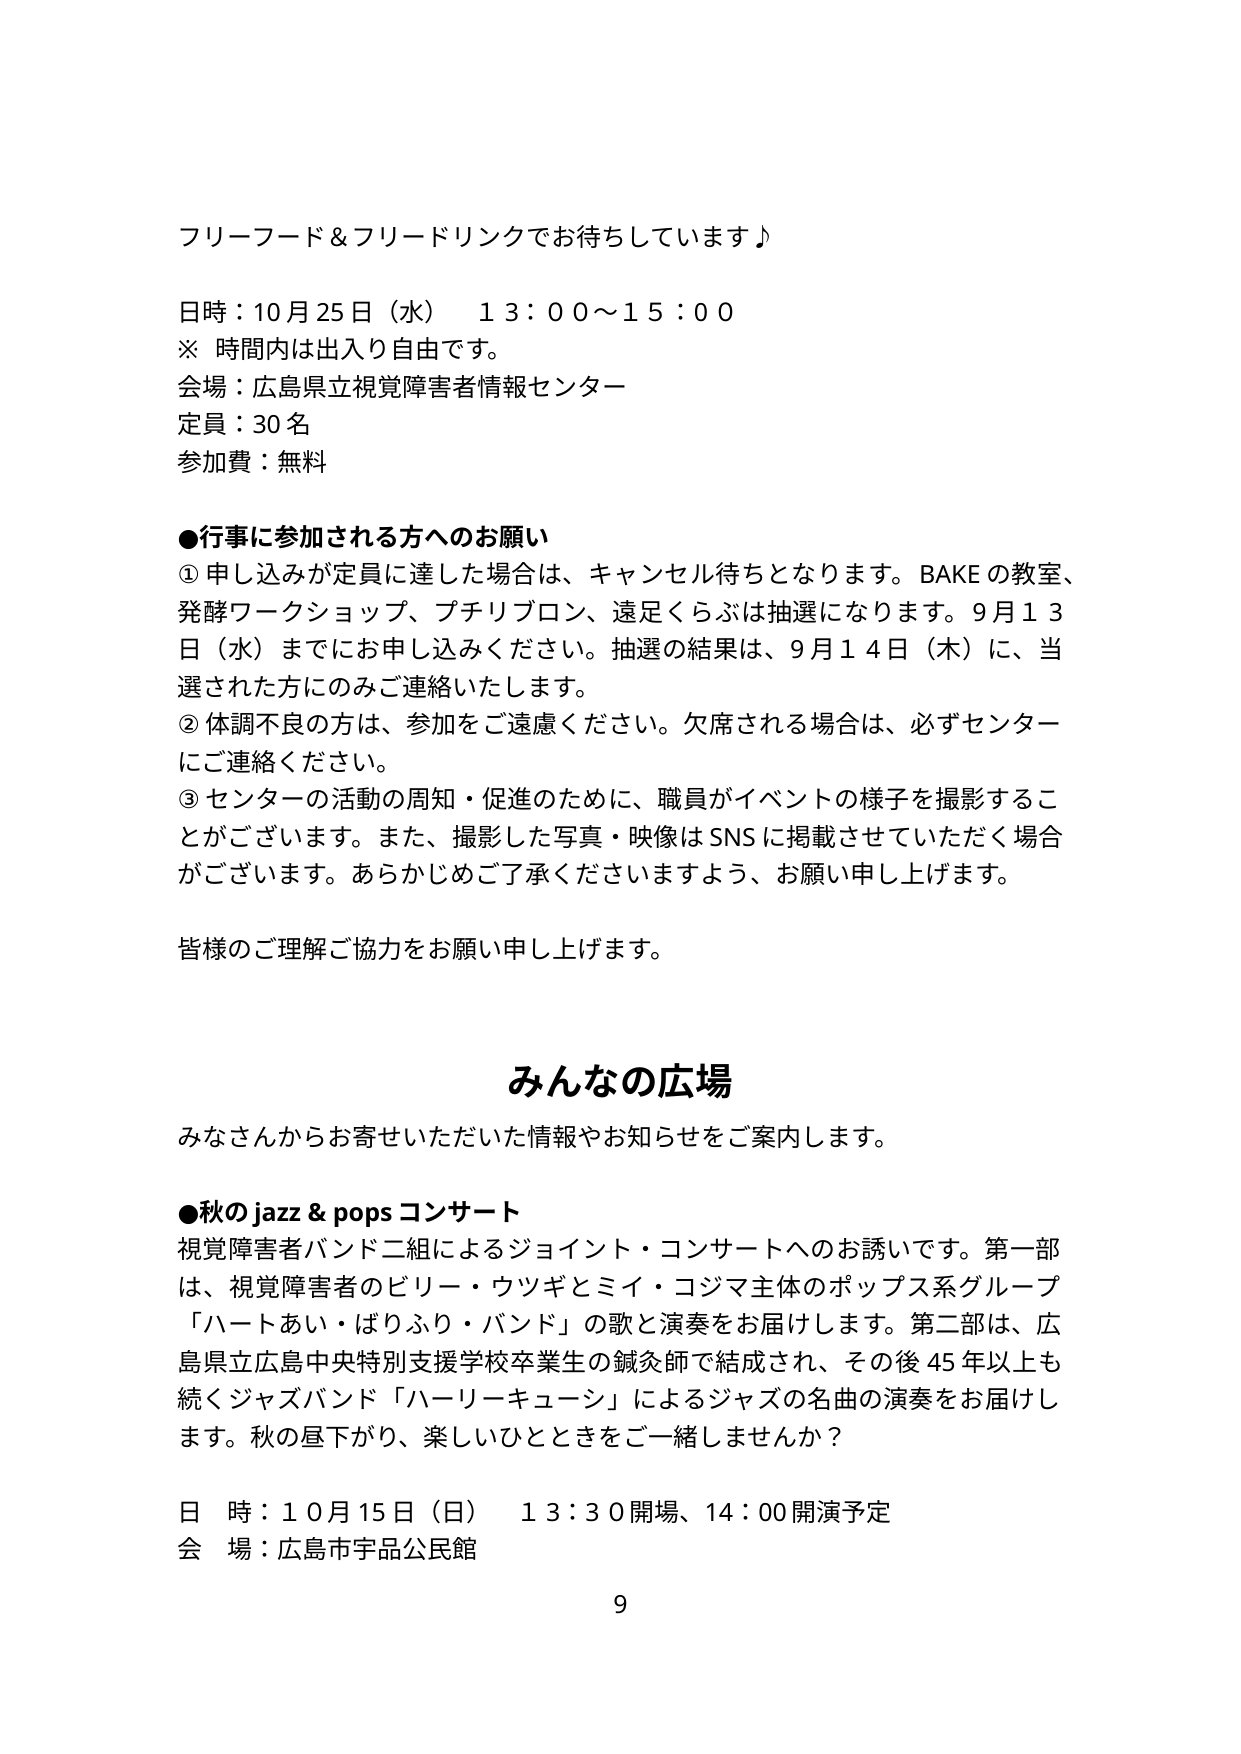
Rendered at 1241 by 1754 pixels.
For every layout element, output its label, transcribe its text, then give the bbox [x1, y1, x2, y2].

text みなさんからお寄せいただいた情報やお知らせをご案内します。 [177, 1117, 1063, 1154]
text 会場：広島市宇品公民館 [177, 1529, 1063, 1567]
text ②体調不良の方は、参加をご遠慮ください。欠席される場合は、必ずセンターにご連絡ください。 [177, 704, 1063, 779]
text 定員：30名 [177, 404, 1063, 442]
text 日時：10月25日（水） １3：００～１５：0０ [177, 292, 1063, 329]
text みんなの広場 [177, 1042, 1063, 1117]
text ③センターの活動の周知・促進のために、職員がイベントの様子を撮影することがございます。また、撮影した写真・映像はSNSに掲載させていただく場合がございます。あらかじめご了承くださいますよう、お願い申し上げます。 [177, 779, 1063, 892]
text フリーフード＆フリードリンクでお待ちしています♪ [177, 217, 1063, 254]
text ●行事に参加される方へのお願い [177, 517, 1063, 554]
text 皆様のご理解ご協力をお願い申し上げます。 [177, 929, 1063, 967]
text ①申し込みが定員に達した場合は、キャンセル待ちとなります。BAKEの教室、発酵ワークショップ、プチリブロン、遠足くらぶは抽選になります。9月１3日（水）までにお申し込みください。抽選の結果は、9月１4日（木）に、当選された方にのみご連絡いたします。 [177, 554, 1063, 704]
text 視覚障害者バンド二組によるジョイント・コンサートへのお誘いです。第一部は、視覚障害者のビリー・ウツギとミイ・コジマ主体のポップス系グループ「ハートあい・ばりふり・バンド」の歌と演奏をお届けします。第二部は、広島県立広島中央特別支援学校卒業生の鍼灸師で結成され、その後45年以上も続くジャズバンド「ハーリーキューシ」によるジャズの名曲の演奏をお届けします。秋の昼下がり、楽しいひとときをご一緒しませんか？ [177, 1229, 1063, 1454]
text 参加費：無料 [177, 442, 1063, 479]
text ●秋のjazz & popsコンサート [177, 1192, 1063, 1229]
text 会場：広島県立視覚障害者情報センター [177, 367, 1063, 404]
list 時間内は出入り自由です。 [177, 329, 1063, 367]
text 日時：１０月15日（日） １3：3０開場、14：00開演予定 [177, 1492, 1063, 1529]
